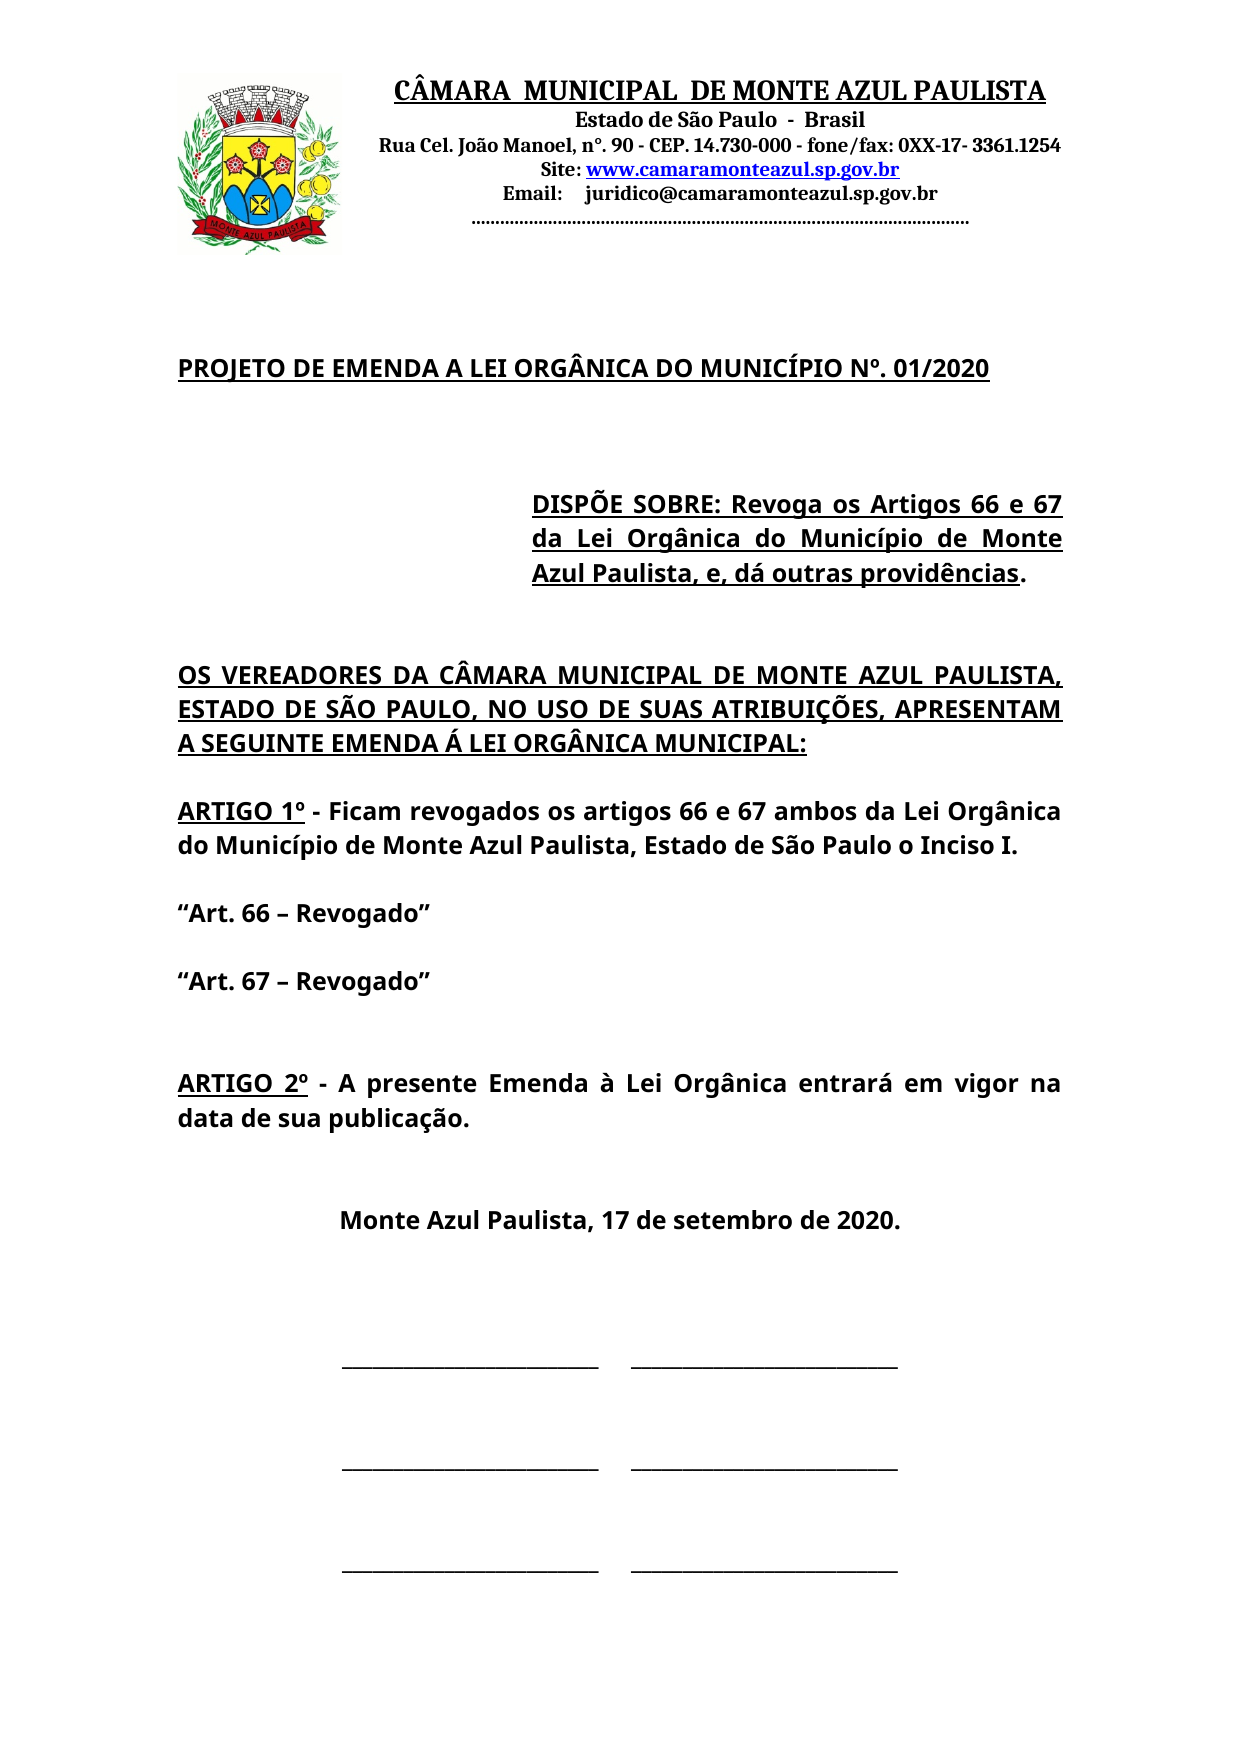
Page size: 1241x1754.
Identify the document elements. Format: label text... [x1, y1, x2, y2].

text _________________________ __________________________ [177, 1339, 1063, 1373]
text DISPÕE SOBRE: Revoga os Artigos 66 e 67 da Lei Orgânica do Município de Monte Azul Paulista, e, dá outras providências. [532, 518, 1063, 550]
picture [177, 73, 343, 255]
text DISPÕE SOBRE: Revoga os Artigos 66 e 67 da Lei Orgânica do Município de Monte Azul Paulista, e, dá outras providências. [532, 487, 1063, 516]
text “Art. 66 – Revogado” [177, 896, 1063, 930]
text OS VEREADORES DA CÂMARA MUNICIPAL DE MONTE AZUL PAULISTA, ESTADO DE SÃO PAULO, NO USO DE SUAS ATRIBUIÇÕES, APRESENTAM A SEGUINTE EMENDA Á LEI ORGÂNICA MUNICIPAL: [177, 687, 1063, 720]
text _________________________ __________________________ [177, 1441, 1063, 1475]
text OS VEREADORES DA CÂMARA MUNICIPAL DE MONTE AZUL PAULISTA, ESTADO DE SÃO PAULO, NO USO DE SUAS ATRIBUIÇÕES, APRESENTAM A SEGUINTE EMENDA Á LEI ORGÂNICA MUNICIPAL: [177, 721, 1063, 759]
text DISPÕE SOBRE: Revoga os Artigos 66 e 67 da Lei Orgânica do Município de Monte Azul Paulista, e, dá outras providências. [532, 552, 1063, 589]
text PROJETO DE EMENDA A LEI ORGÂNICA DO MUNICÍPIO Nº. 01/2020 [177, 351, 1063, 385]
text ARTIGO 2º - A presente Emenda à Lei Orgânica entrará em vigor na data de sua publicação. [177, 1066, 1063, 1134]
text Monte Azul Paulista, 17 de setembro de 2020. [177, 1202, 1063, 1236]
text OS VEREADORES DA CÂMARA MUNICIPAL DE MONTE AZUL PAULISTA, ESTADO DE SÃO PAULO, NO USO DE SUAS ATRIBUIÇÕES, APRESENTAM A SEGUINTE EMENDA Á LEI ORGÂNICA MUNICIPAL: [177, 657, 1063, 686]
text ARTIGO 1º - Ficam revogados os artigos 66 e 67 ambos da Lei Orgânica do Município de Monte Azul Paulista, Estado de São Paulo o Inciso I. [177, 794, 1063, 862]
text _________________________ __________________________ [177, 1543, 1063, 1577]
text “Art. 67 – Revogado” [177, 964, 1063, 998]
